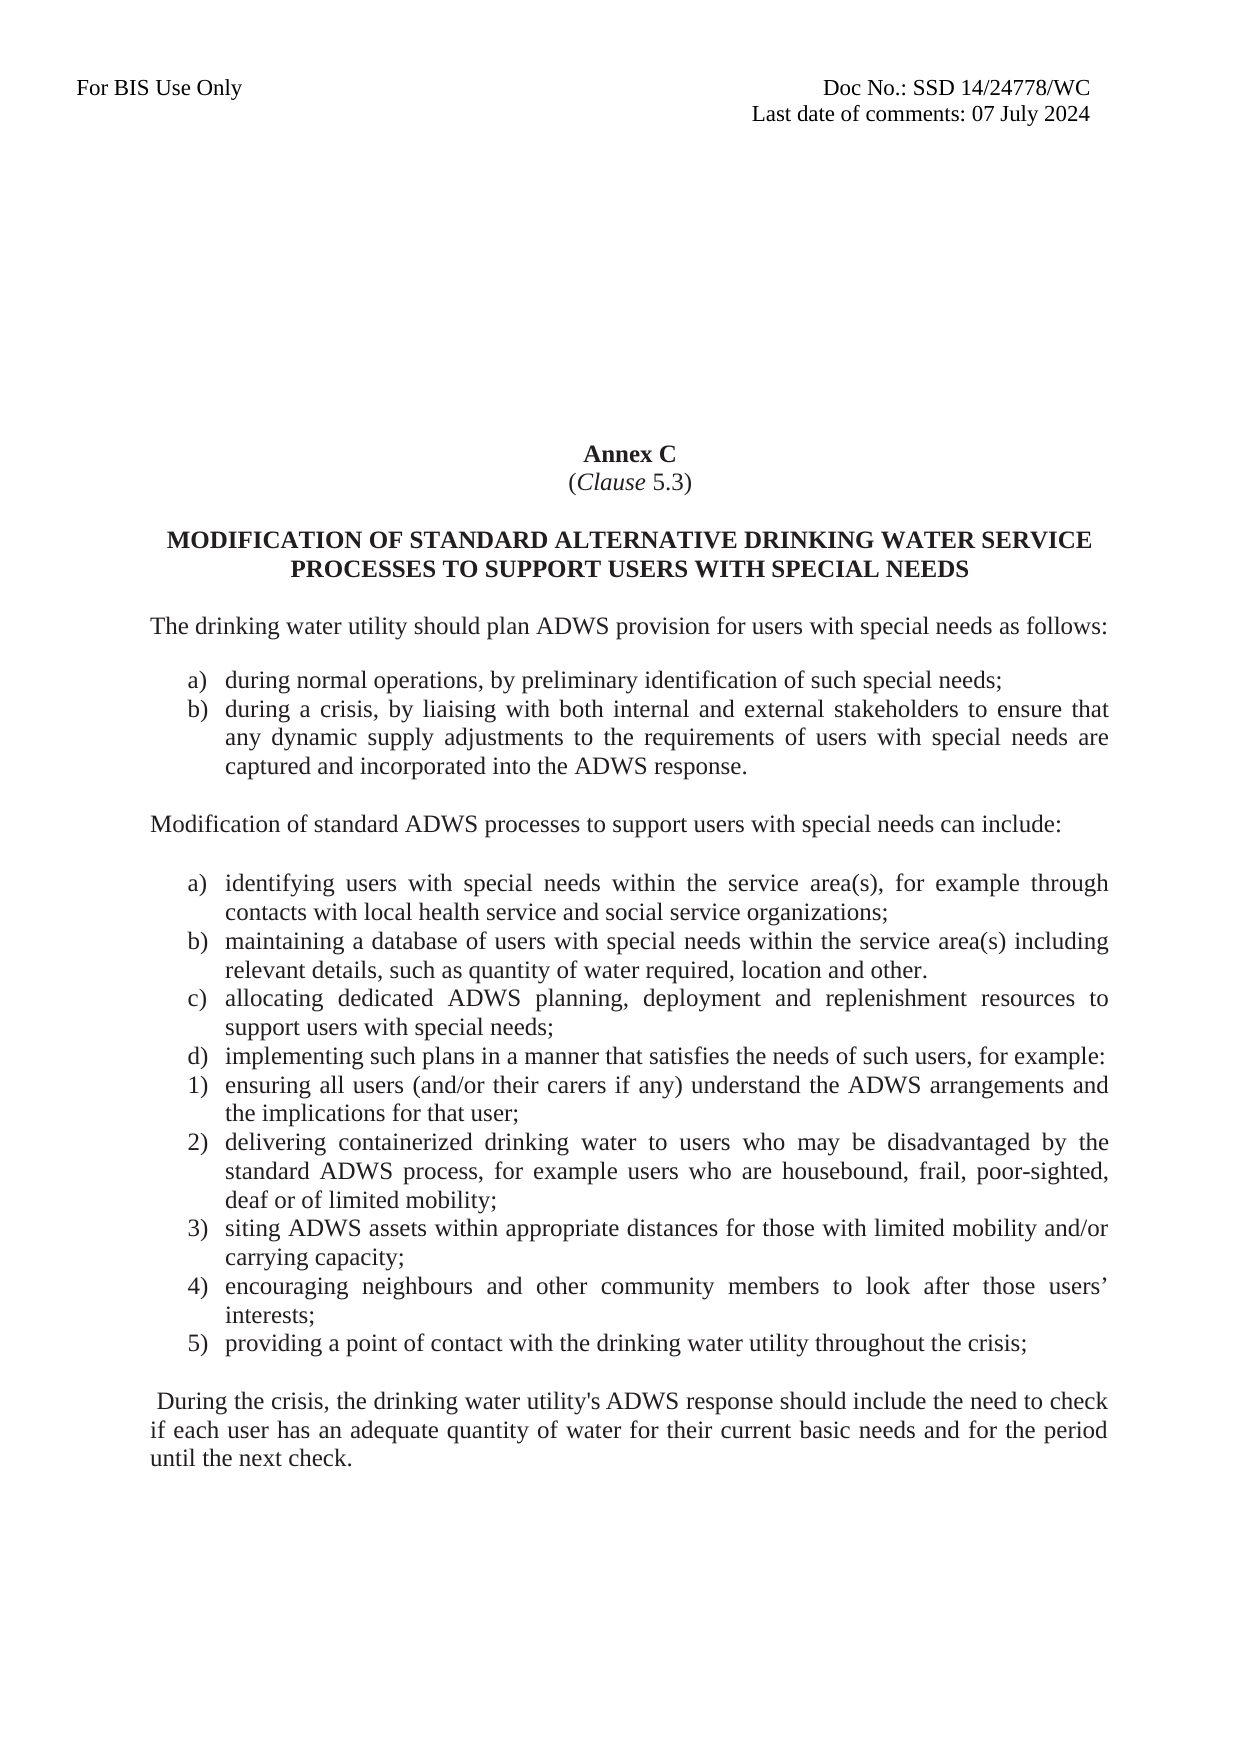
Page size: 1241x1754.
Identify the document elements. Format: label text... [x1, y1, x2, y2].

list implementing such plans in a manner that satisfies the needs of such users, for example: [187, 1041, 1110, 1070]
list allocating dedicated ADWS planning, deployment and replenishment resources to support users with special needs; [187, 983, 1110, 1041]
list siting ADWS assets within appropriate distances for those with limited mobility and/or carrying capacity; [187, 1213, 1110, 1271]
text During the crisis, the drinking water utility's ADWS response should include the need to check if each user has an adequate quantity of water for their current basic needs and for the period until the next check. [150, 1386, 1110, 1472]
list providing a point of contact with the drinking water utility throughout the crisis; [187, 1328, 1110, 1357]
text Annex C [150, 439, 1110, 467]
text MODIFICATION OF STANDARD ALTERNATIVE DRINKING WATER SERVICE PROCESSES TO SUPPORT USERS WITH SPECIAL NEEDS [150, 525, 1110, 582]
list during normal operations, by preliminary identification of such special needs; [187, 665, 1110, 694]
list delivering containerized drinking water to users who may be disadvantaged by the standard ADWS process, for example users who are housebound, frail, poor-sighted, deaf or of limited mobility; [187, 1127, 1110, 1213]
text The drinking water utility should plan ADWS provision for users with special needs as follows: [150, 611, 1110, 640]
text Modification of standard ADWS processes to support users with special needs can include: [150, 809, 1110, 837]
list identifying users with special needs within the service area(s), for example through contacts with local health service and social service organizations; [187, 868, 1110, 926]
list ensuring all users (and/or their carers if any) understand the ADWS arrangements and the implications for that user; [187, 1070, 1110, 1127]
text (Clause 5.3) [150, 467, 1110, 496]
list encouraging neighbours and other community members to look after those users’ interests; [187, 1271, 1110, 1328]
list maintaining a database of users with special needs within the service area(s) including relevant details, such as quantity of water required, location and other. [187, 926, 1110, 983]
list during a crisis, by liaising with both internal and external stakeholders to ensure that any dynamic supply adjustments to the requirements of users with special needs are captured and incorporated into the ADWS response. [187, 694, 1110, 780]
